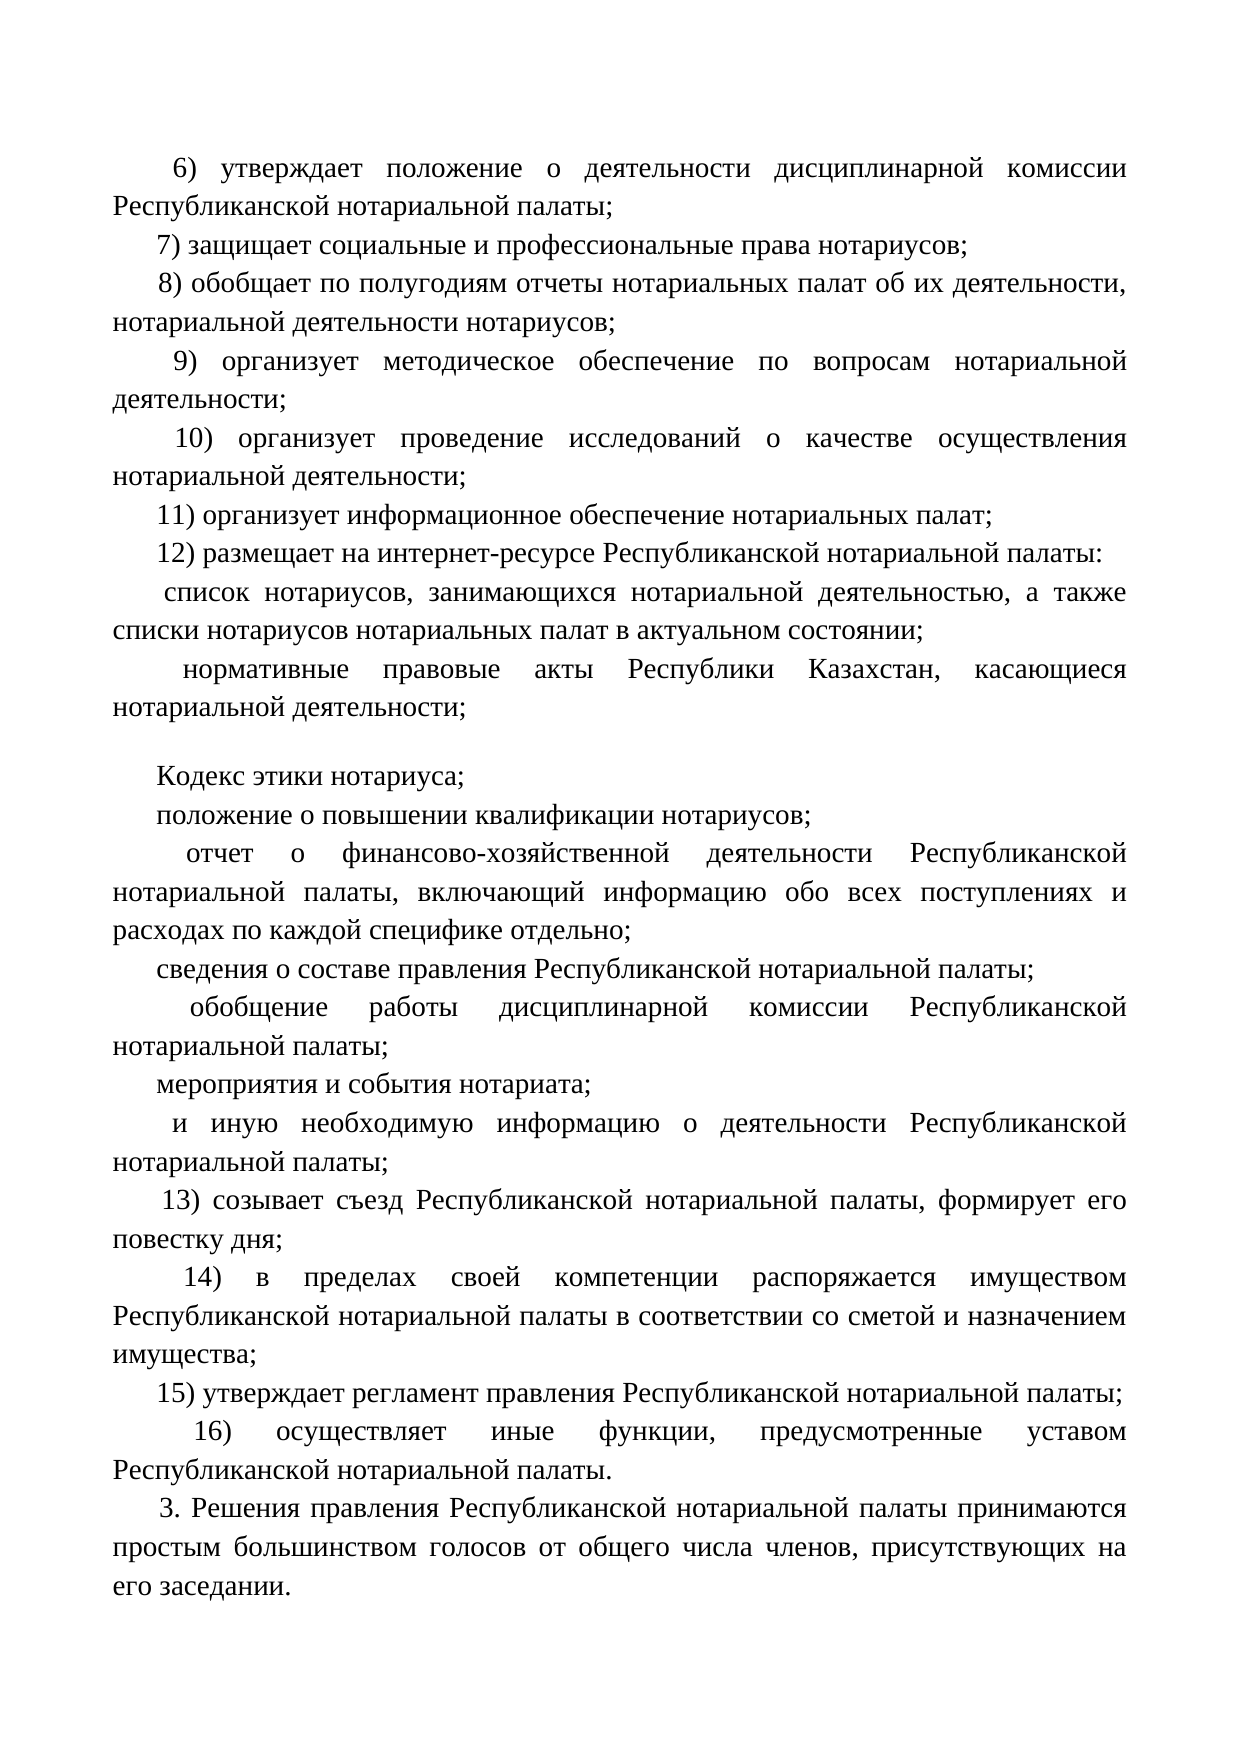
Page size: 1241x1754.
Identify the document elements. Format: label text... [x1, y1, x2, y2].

text 14) в пределах своей компетенции распоряжается имуществом Республиканской нотариальной палаты в соответствии со сметой и назначением имущества; [112, 1259, 1128, 1370]
text и иную необходимую информацию о деятельности Республиканской нотариальной палаты; [112, 1105, 1128, 1177]
text Кодекс этики нотариуса; [112, 758, 1128, 792]
text обобщение работы дисциплинарной комиссии Республиканской нотариальной палаты; [112, 989, 1128, 1062]
text сведения о составе правления Республиканской нотариальной палаты; [112, 951, 1128, 984]
text нормативные правовые акты Республики Казахстан, касающиеся нотариальной деятельности; [112, 651, 1128, 723]
text отчет о финансово-хозяйственной деятельности Республиканской нотариальной палаты, включающий информацию обо всех поступлениях и расходах по каждой специфике отдельно; [112, 835, 1128, 946]
text положение о повышении квалификации нотариусов; [112, 797, 1128, 830]
text 16) осуществляет иные функции, предусмотренные уставом Республиканской нотариальной палаты. [112, 1413, 1128, 1486]
text 12) размещает на интернет-ресурсе Республиканской нотариальной палаты: [112, 535, 1128, 569]
text список нотариусов, занимающихся нотариальной деятельностью, а также списки нотариусов нотариальных палат в актуальном состоянии; [112, 574, 1128, 646]
text мероприятия и события нотариата; [112, 1067, 1128, 1100]
text 3. Решения правления Республиканской нотариальной палаты принимаются простым большинством голосов от общего числа членов, присутствующих на его заседании. [112, 1491, 1128, 1601]
text 15) утверждает регламент правления Республиканской нотариальной палаты; [112, 1375, 1128, 1408]
text 7) защищает социальные и профессиональные права нотариусов; [112, 227, 1128, 261]
text 6) утверждает положение о деятельности дисциплинарной комиссии Республиканской нотариальной палаты; [112, 150, 1128, 222]
text 9) организует методическое обеспечение по вопросам нотариальной деятельности; [112, 343, 1128, 415]
text 11) организует информационное обеспечение нотариальных палат; [112, 497, 1128, 530]
text 8) обобщает по полугодиям отчеты нотариальных палат об их деятельности, нотариальной деятельности нотариусов; [112, 266, 1128, 338]
text 13) созывает съезд Республиканской нотариальной палаты, формирует его повестку дня; [112, 1182, 1128, 1254]
text 10) организует проведение исследований о качестве осуществления нотариальной деятельности; [112, 420, 1128, 492]
